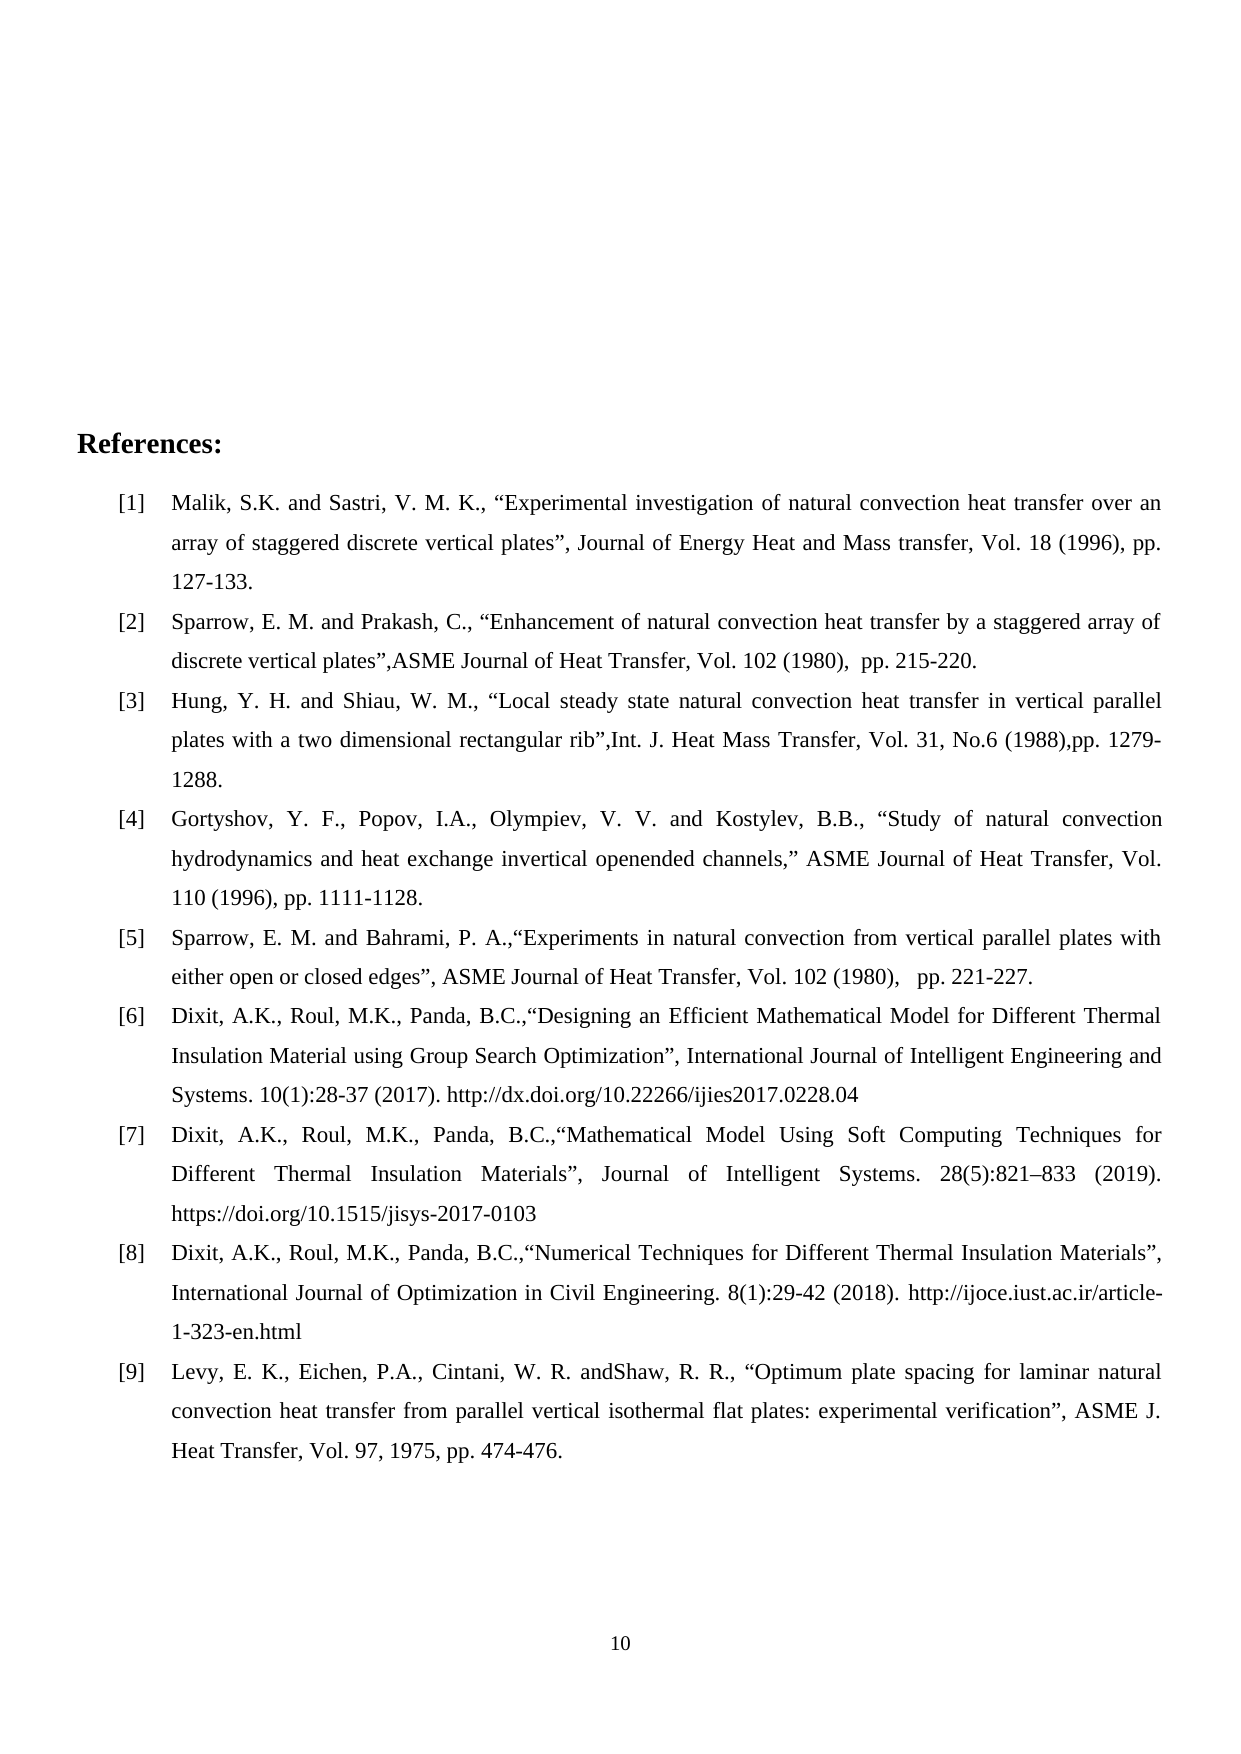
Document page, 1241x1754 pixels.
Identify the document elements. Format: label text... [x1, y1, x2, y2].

list Gortyshov, Y. F., Popov, I.A., Olympiev, V. V. and Kostylev, B.B., “Study of natural convection hydrodynamics and heat exchange invertical openended channels,” ASME Journal of Heat Transfer, Vol. 110 (1996), pp. 1111-1128. [118, 805, 1163, 911]
list Malik, S.K. and Sastri, V. M. K., “Experimental investigation of natural convection heat transfer over an array of staggered discrete vertical plates”, Journal of Energy Heat and Mass transfer, Vol. 18 (1996), pp. 127-133. [118, 489, 1163, 595]
list Hung, Y. H. and Shiau, W. M., “Local steady state natural convection heat transfer in vertical parallel plates with a two dimensional rectangular rib”,Int. J. Heat Mass Transfer, Vol. 31, No.6 (1988),pp. 1279-1288. [118, 687, 1163, 792]
list Dixit, A.K., Roul, M.K., Panda, B.C.,“Mathematical Model Using Soft Computing Techniques for Different Thermal Insulation Materials”, Journal of Intelligent Systems. 28(5):821–833 (2019). https://doi.org/10.1515/jisys-2017-0103 [118, 1121, 1163, 1226]
list Sparrow, E. M. and Prakash, C., “Enhancement of natural convection heat transfer by a staggered array of discrete vertical plates”,ASME Journal of Heat Transfer, Vol. 102 (1980), pp. 215-220. [118, 608, 1163, 674]
list Sparrow, E. M. and Bahrami, P. A.,“Experiments in natural convection from vertical parallel plates with either open or closed edges”, ASME Journal of Heat Transfer, Vol. 102 (1980), pp. 221-227. [118, 924, 1163, 989]
text References: [77, 427, 1163, 460]
list Dixit, A.K., Roul, M.K., Panda, B.C.,“Designing an Efficient Mathematical Model for Different Thermal Insulation Material using Group Search Optimization”, International Journal of Intelligent Engineering and Systems. 10(1):28-37 (2017). http://dx.doi.org/10.22266/ijies2017.0228.04 [118, 1003, 1163, 1108]
list Levy, E. K., Eichen, P.A., Cintani, W. R. andShaw, R. R., “Optimum plate spacing for laminar natural convection heat transfer from parallel vertical isothermal flat plates: experimental verification”, ASME J. Heat Transfer, Vol. 97, 1975, pp. 474-476. [118, 1358, 1163, 1463]
list Dixit, A.K., Roul, M.K., Panda, B.C.,“Numerical Techniques for Different Thermal Insulation Materials”, International Journal of Optimization in Civil Engineering. 8(1):29-42 (2018). http://ijoce.iust.ac.ir/article-1-323-en.html [118, 1239, 1163, 1345]
